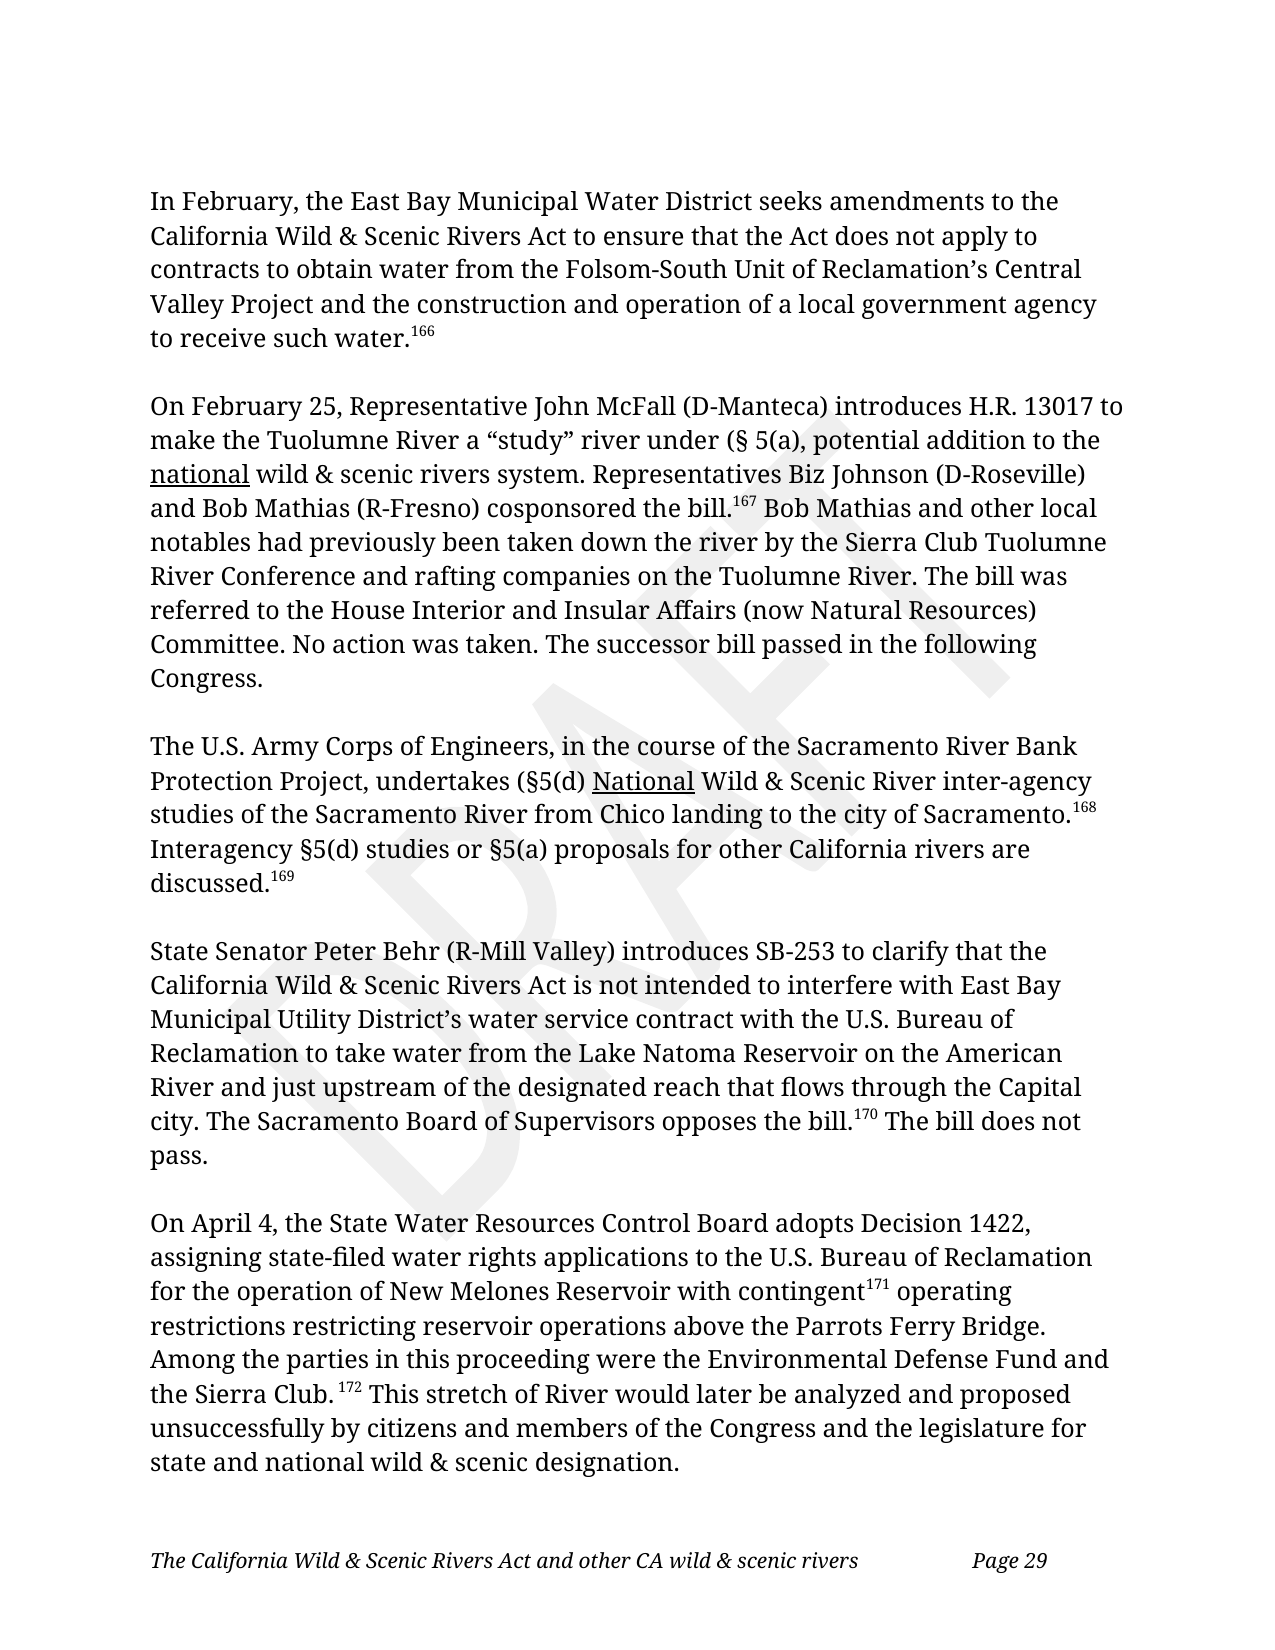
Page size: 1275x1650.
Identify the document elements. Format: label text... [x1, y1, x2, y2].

text On February 25, Representative John McFall (D-Manteca) introduces H.R. 13017 to make the Tuolumne River a “study” river under (§ 5(a), potential addition to the national wild & scenic rivers system. Representatives Biz Johnson (D-Roseville) and Bob Mathias (R-Fresno) cosponsored the bill. Bob Mathias and other local notables had previously been taken down the river by the Sierra Club Tuolumne River Conference and rafting companies on the Tuolumne River. The bill was referred to the House Interior and Insular Affairs (now Natural Resources) Committee. No action was taken. The successor bill passed in the following Congress. [150, 388, 1125, 695]
text State Senator Peter Behr (R-Mill Valley) introduces SB-253 to clarify that the California Wild & Scenic Rivers Act is not intended to interfere with East Bay Municipal Utility District’s water service contract with the U.S. Bureau of Reclamation to take water from the Lake Natoma Reservoir on the American River and just upstream of the designated reach that flows through the Capital city. The Sacramento Board of Supervisors opposes the bill. The bill does not pass. [150, 933, 1125, 1172]
text In February, the East Bay Municipal Water District seeks amendments to the California Wild & Scenic Rivers Act to ensure that the Act does not apply to contracts to obtain water from the Folsom-South Unit of Reclamation’s Central Valley Project and the construction and operation of a local government agency to receive such water. [150, 184, 1125, 354]
text The U.S. Army Corps of Engineers, in the course of the Sacramento River Bank Protection Project, undertakes (§5(d) National Wild & Scenic River inter-agency studies of the Sacramento River from Chico landing to the city of Sacramento. Interagency §5(d) studies or §5(a) proposals for other California rivers are discussed. [150, 729, 1125, 899]
text On April 4, the State Water Resources Control Board adopts Decision 1422, assigning state-filed water rights applications to the U.S. Bureau of Reclamation for the operation of New Melones Reservoir with contingent operating restrictions restricting reservoir operations above the Parrots Ferry Bridge. Among the parties in this proceeding were the Environmental Defense Fund and the Sierra Club. This stretch of River would later be analyzed and proposed unsuccessfully by citizens and members of the Congress and the legislature for state and national wild & scenic designation. [150, 1206, 1125, 1478]
